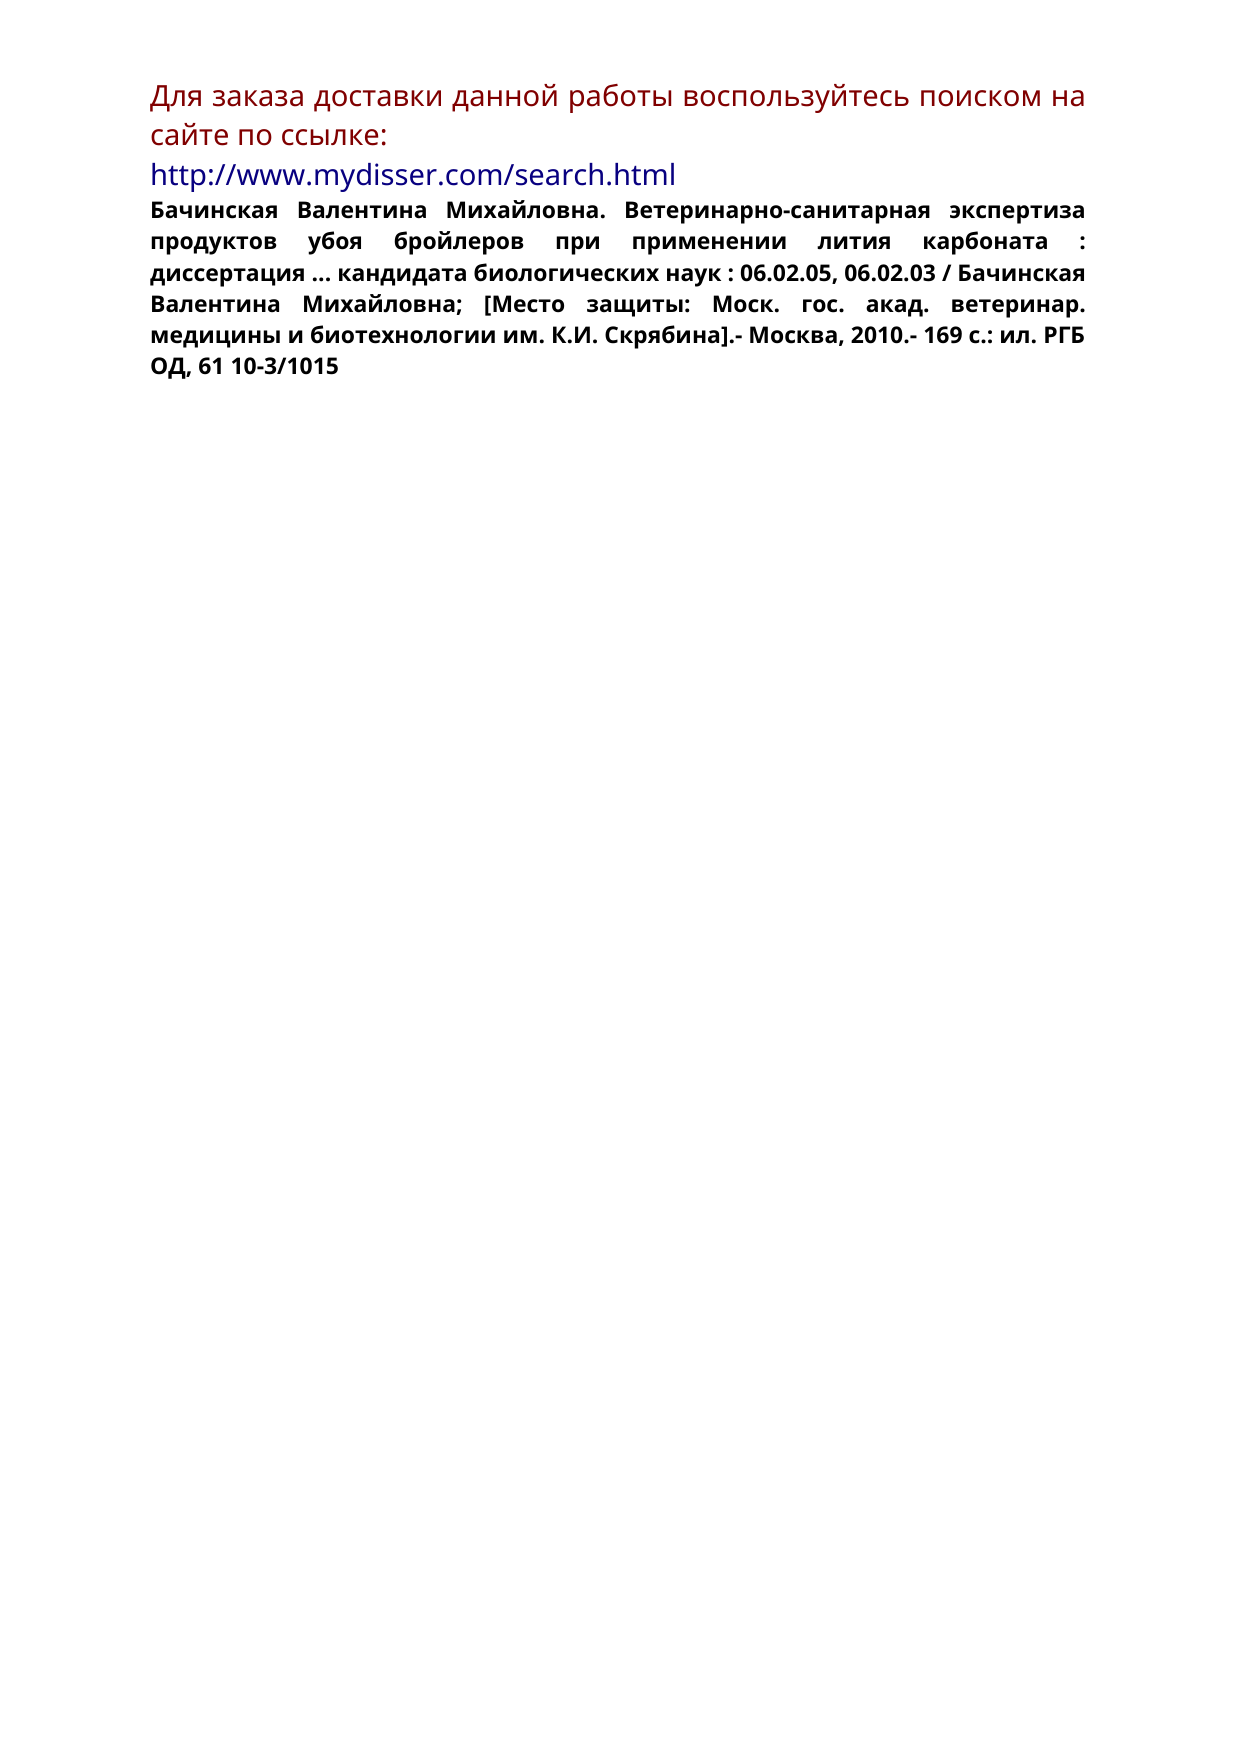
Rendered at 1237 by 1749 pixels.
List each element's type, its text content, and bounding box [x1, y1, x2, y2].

text Бачинская Валентина Михайловна. Ветеринарно-санитарная экспертиза продуктов убоя бройлеров при применении лития карбоната : диссертация ... кандидата биологических наук : 06.02.05, 06.02.03 / Бачинская Валентина Михайловна; [Место защиты: Моск. гос. акад. ветеринар. медицины и биотехнологии им. К.И. Скрябина].- Москва, 2010.- 169 с.: ил. РГБ ОД, 61 10-3/1015 [150, 194, 1086, 382]
